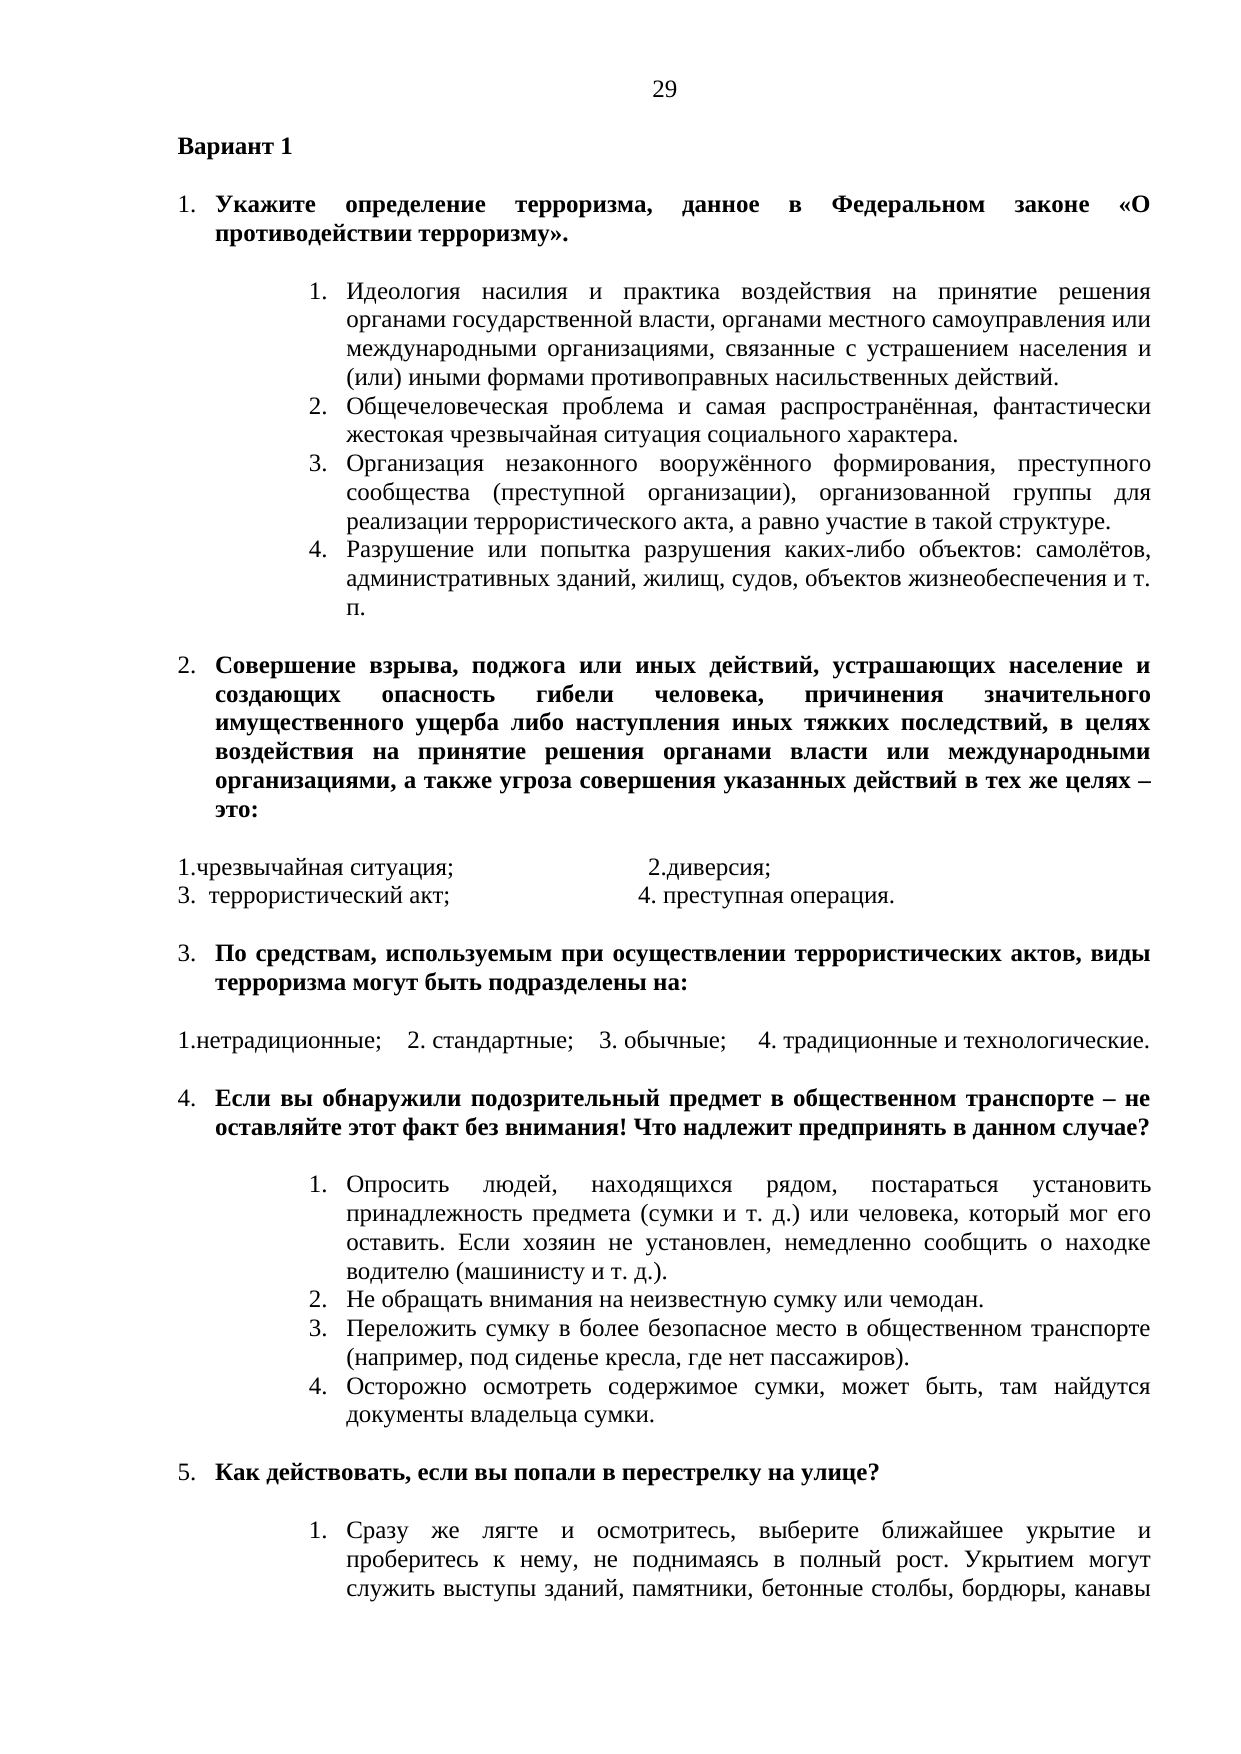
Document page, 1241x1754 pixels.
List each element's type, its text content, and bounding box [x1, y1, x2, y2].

list Переложить сумку в более безопасное место в общественном транспорте (например, под сиденье кресла, где нет пассажиров). [308, 1313, 1152, 1371]
list Разрушение или попытка разрушения каких-либо объектов: самолётов, административных зданий, жилищ, судов, объектов жизнеобеспечения и т. п. [308, 534, 1152, 621]
list Совершение взрыва, поджога или иных действий, устрашающих население и создающих опасность гибели человека, причинения значительного имущественного ущерба либо наступления иных тяжких последствий, в целях воздействия на принятие решения органами власти или международными организациями, а также угроза совершения указанных действий в тех же целях – это: [177, 650, 1152, 822]
list По средствам, используемым при осуществлении террористических актов, виды терроризма могут быть подразделены на: [177, 938, 1152, 996]
text 1.чрезвычайная ситуация; 2.диверсия; [177, 852, 1152, 880]
text 1.нетрадиционные; 2. стандартные; 3. обычные; 4. традиционные и технологические. [177, 1025, 1152, 1054]
list Не обращать внимания на неизвестную сумку или чемодан. [308, 1284, 1152, 1313]
text 3. террористический акт; 4. преступная операция. [177, 880, 1152, 909]
list Идеология насилия и практика воздействия на принятие решения органами государственной власти, органами местного самоуправления или международными организациями, связанные с устрашением населения и (или) иными формами противоправных насильственных действий. [308, 276, 1152, 391]
list Как действовать, если вы попали в перестрелку на улице? [177, 1457, 1152, 1486]
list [308, 1515, 1152, 1602]
text Вариант 1 [177, 131, 1152, 160]
list Опросить людей, находящихся рядом, постараться установить принадлежность предмета (сумки и т. д.) или человека, который мог его оставить. Если хозяин не установлен, немедленно сообщить о находке водителю (машинисту и т. д.). [308, 1169, 1152, 1284]
list Общечеловеческая проблема и самая распространённая, фантастически жестокая чрезвычайная ситуация социального характера. [308, 391, 1152, 448]
list Укажите определение терроризма, данное в Федеральном законе «О противодействии терроризму». [177, 189, 1152, 247]
list Если вы обнаружили подозрительный предмет в общественном транспорте – не оставляйте этот факт без внимания! Что надлежит предпринять в данном случае? [177, 1083, 1152, 1140]
list Осторожно осмотреть содержимое сумки, может быть, там найдутся документы владельца сумки. [308, 1371, 1152, 1428]
list Организация незаконного вооружённого формирования, преступного сообщества (преступной организации), организованной группы для реализации террористического акта, а равно участие в такой структуре. [308, 448, 1152, 534]
